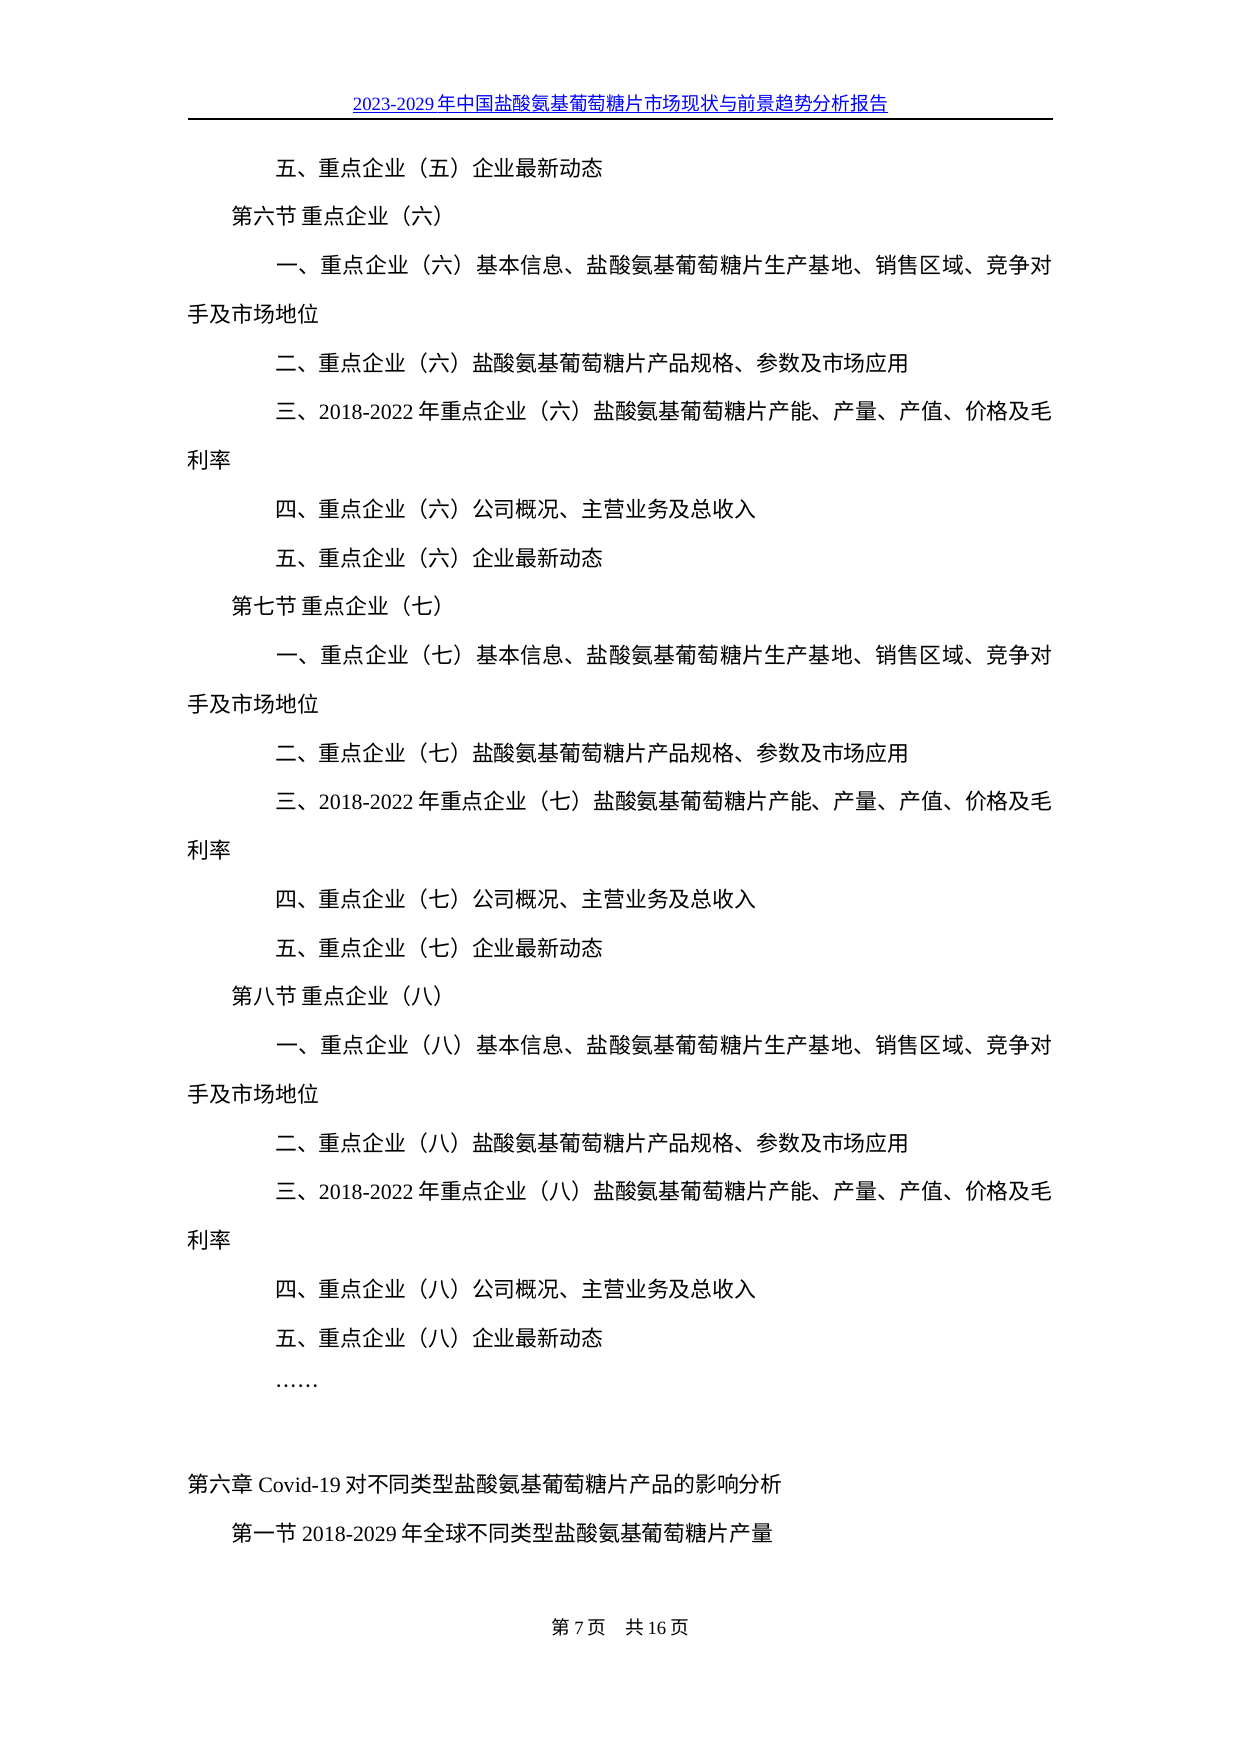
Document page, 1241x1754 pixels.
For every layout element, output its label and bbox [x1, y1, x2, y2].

text [187, 150, 1053, 1548]
